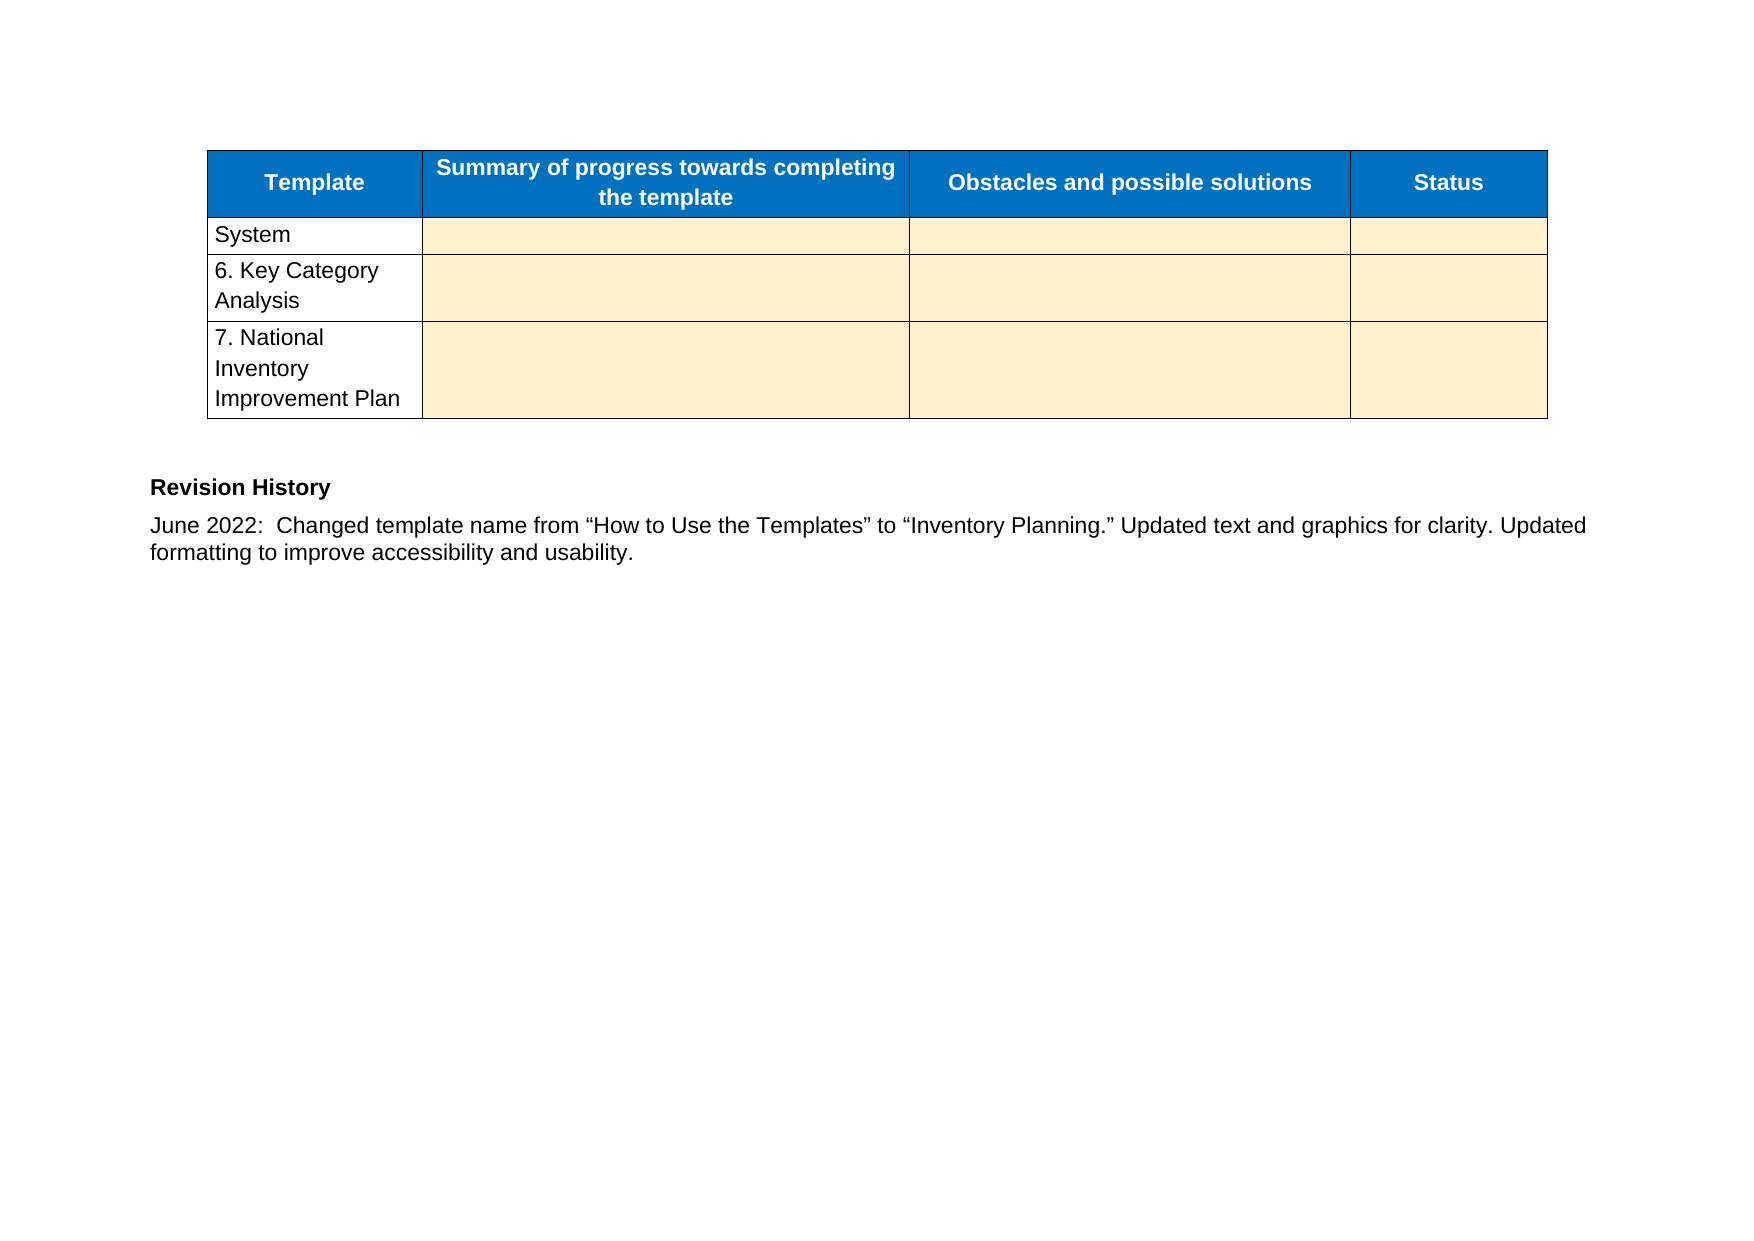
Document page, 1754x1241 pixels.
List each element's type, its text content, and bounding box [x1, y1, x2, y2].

table_cell [1351, 255, 1547, 321]
list Revision History [150, 474, 1604, 500]
table_cell [910, 255, 1350, 321]
table_cell [423, 218, 909, 254]
table_cell [910, 218, 1350, 254]
table_header Summary of progress towards completing the template [423, 151, 909, 217]
table_header Obstacles and possible solutions [910, 151, 1350, 217]
table_cell [423, 255, 909, 321]
table_header Status [1351, 151, 1547, 217]
table_cell [1351, 218, 1547, 254]
table_cell 7. National Inventory Improvement Plan [208, 322, 422, 418]
table_cell 6. Key Category Analysis [208, 255, 422, 321]
table_header Template [208, 151, 422, 217]
table_cell 5. Archiving System [208, 218, 422, 254]
table_cell [910, 322, 1350, 418]
table_cell [423, 322, 909, 418]
text June 2022: Changed template name from “How to Use the Templates” to “Inventory Planning.” Updated text and graphics for clarity. Updated formatting to improve accessibility and usability. [150, 512, 1604, 565]
table_cell [1351, 322, 1547, 418]
